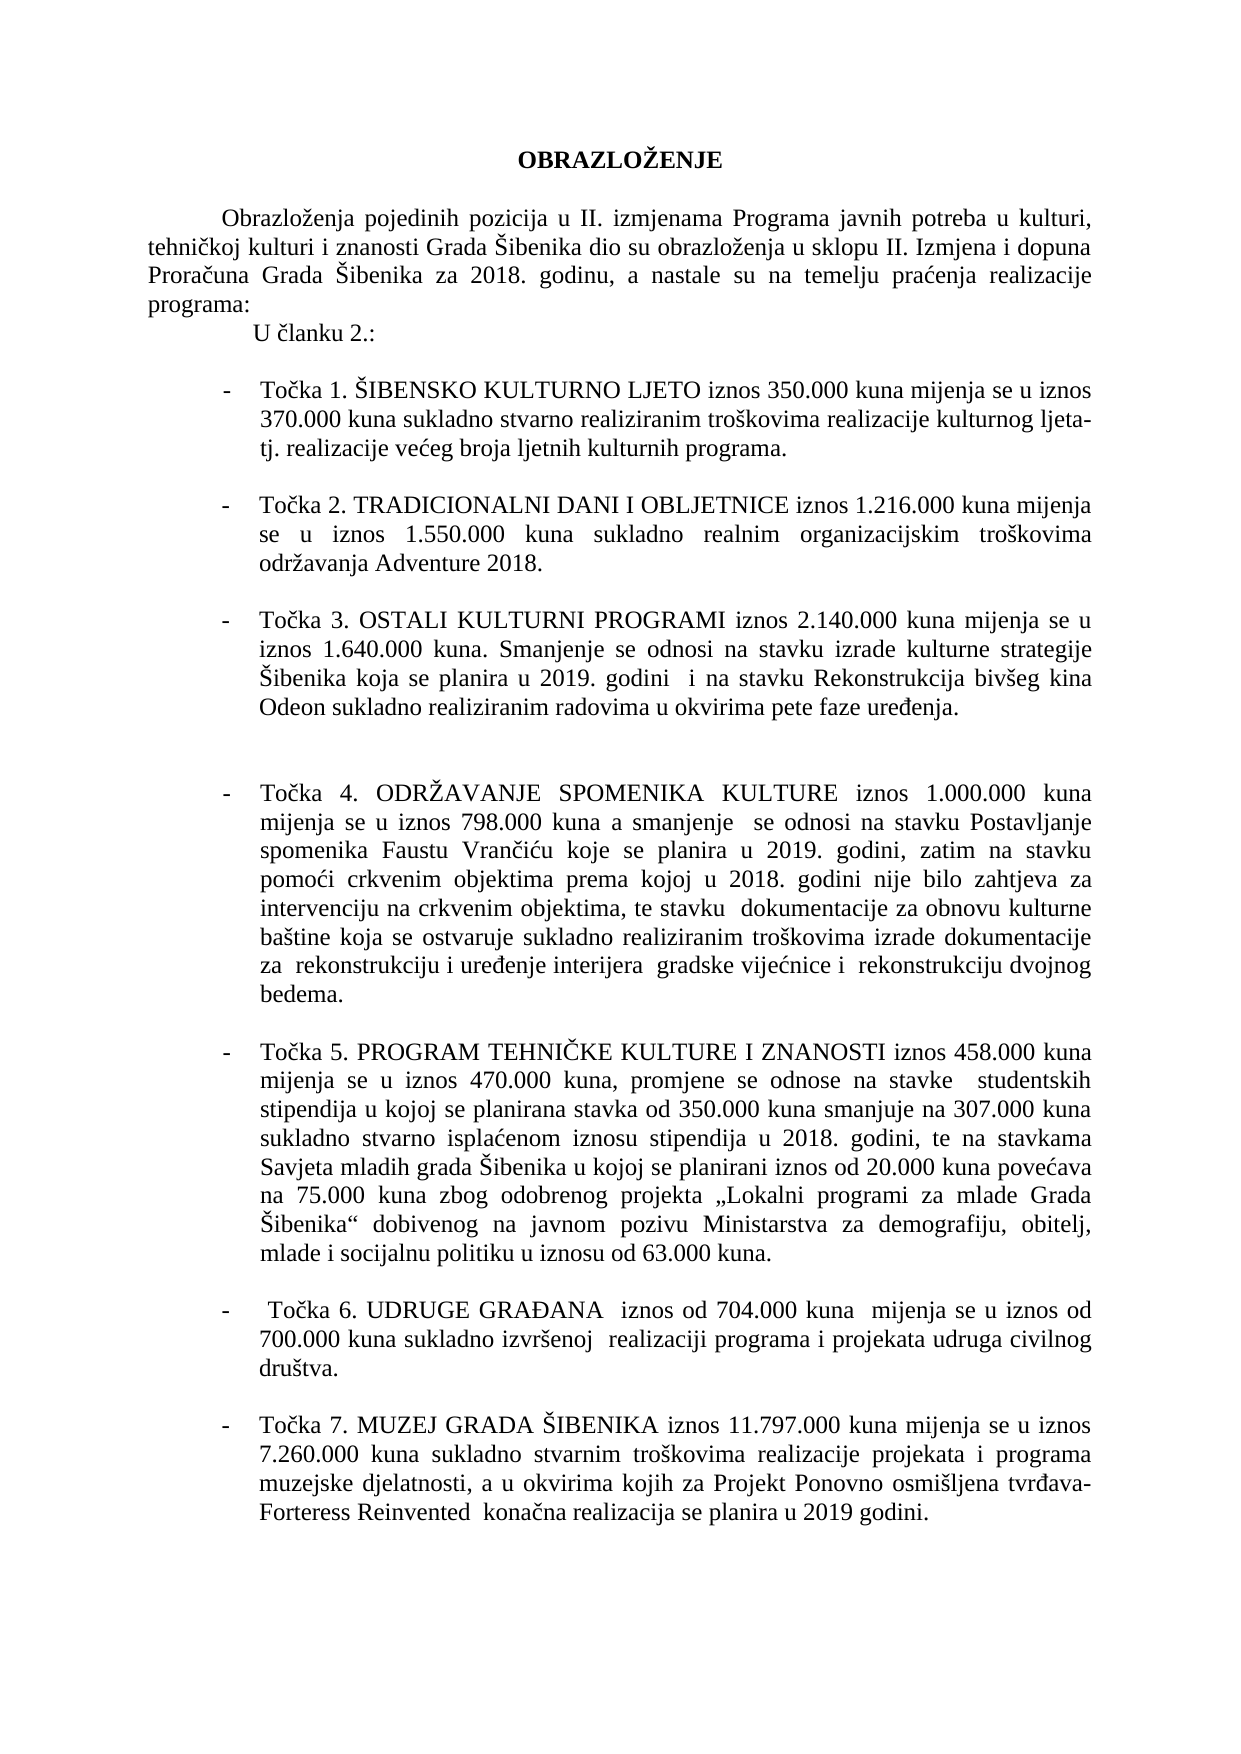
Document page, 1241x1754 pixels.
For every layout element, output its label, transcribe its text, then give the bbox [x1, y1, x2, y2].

text OBRAZLOŽENJE [148, 145, 1093, 174]
list Točka 2. TRADICIONALNI DANI I OBLJETNICE iznos 1.216.000 kuna mijenja se u iznos 1.550.000 kuna sukladno realnim organizacijskim troškovima održavanja Adventure 2018. [221, 490, 1093, 577]
list Točka 7. MUZEJ GRADA ŠIBENIKA iznos 11.797.000 kuna mijenja se u iznos 7.260.000 kuna sukladno stvarnim troškovima realizacije projekata i programa muzejske djelatnosti, a u okvirima kojih za Projekt Ponovno osmišljena tvrđava-Forteress Reinvented konačna realizacija se planira u 2019 godini. [221, 1410, 1093, 1525]
list Točka 3. OSTALI KULTURNI PROGRAMI iznos 2.140.000 kuna mijenja se u iznos 1.640.000 kuna. Smanjenje se odnosi na stavku izrade kulturne strategije Šibenika koja se planira u 2019. godini i na stavku Rekonstrukcija bivšeg kina Odeon sukladno realiziranim radovima u okvirima pete faze uređenja. [221, 605, 1093, 720]
list Točka 1. ŠIBENSKO KULTURNO LJETO iznos 350.000 kuna mijenja se u iznos 370.000 kuna sukladno stvarno realiziranim troškovima realizacije kulturnog ljeta- tj. realizacije većeg broja ljetnih kulturnih programa. [223, 375, 1093, 462]
list Točka 5. PROGRAM TEHNIČKE KULTURE I ZNANOSTI iznos 458.000 kuna mijenja se u iznos 470.000 kuna, promjene se odnose na stavke studentskih stipendija u kojoj se planirana stavka od 350.000 kuna smanjuje na 307.000 kuna sukladno stvarno isplaćenom iznosu stipendija u 2018. godini, te na stavkama Savjeta mladih grada Šibenika u kojoj se planirani iznos od 20.000 kuna povećava na 75.000 kuna zbog odobrenog projekta „Lokalni programi za mlade Grada Šibenika“ dobivenog na javnom pozivu Ministarstva za demografiju, obitelj, mlade i socijalnu politiku u iznosu od 63.000 kuna. [222, 1037, 1093, 1267]
list Točka 6. UDRUGE GRAĐANA iznos od 704.000 kuna mijenja se u iznos od 700.000 kuna sukladno izvršenoj realizaciji programa i projekata udruga civilnog društva. [221, 1295, 1093, 1382]
list Točka 4. ODRŽAVANJE SPOMENIKA KULTURE iznos 1.000.000 kuna mijenja se u iznos 798.000 kuna a smanjenje se odnosi na stavku Postavljanje spomenika Faustu Vrančiću koje se planira u 2019. godini, zatim na stavku pomoći crkvenim objektima prema kojoj u 2018. godini nije bilo zahtjeva za intervenciju na crkvenim objektima, te stavku dokumentacije za obnovu kulturne baštine koja se ostvaruje sukladno realiziranim troškovima izrade dokumentacije za rekonstrukciju i uređenje interijera gradske vijećnice i rekonstrukciju dvojnog bedema. [222, 778, 1093, 1008]
text Obrazloženja pojedinih pozicija u II. izmjenama Programa javnih potreba u kulturi, tehničkoj kulturi i znanosti Grada Šibenika dio su obrazloženja u sklopu II. Izmjena i dopuna Proračuna Grada Šibenika za 2018. godinu, a nastale su na temelju praćenja realizacije programa: [148, 203, 1093, 318]
text U članku 2.: [148, 318, 1093, 347]
